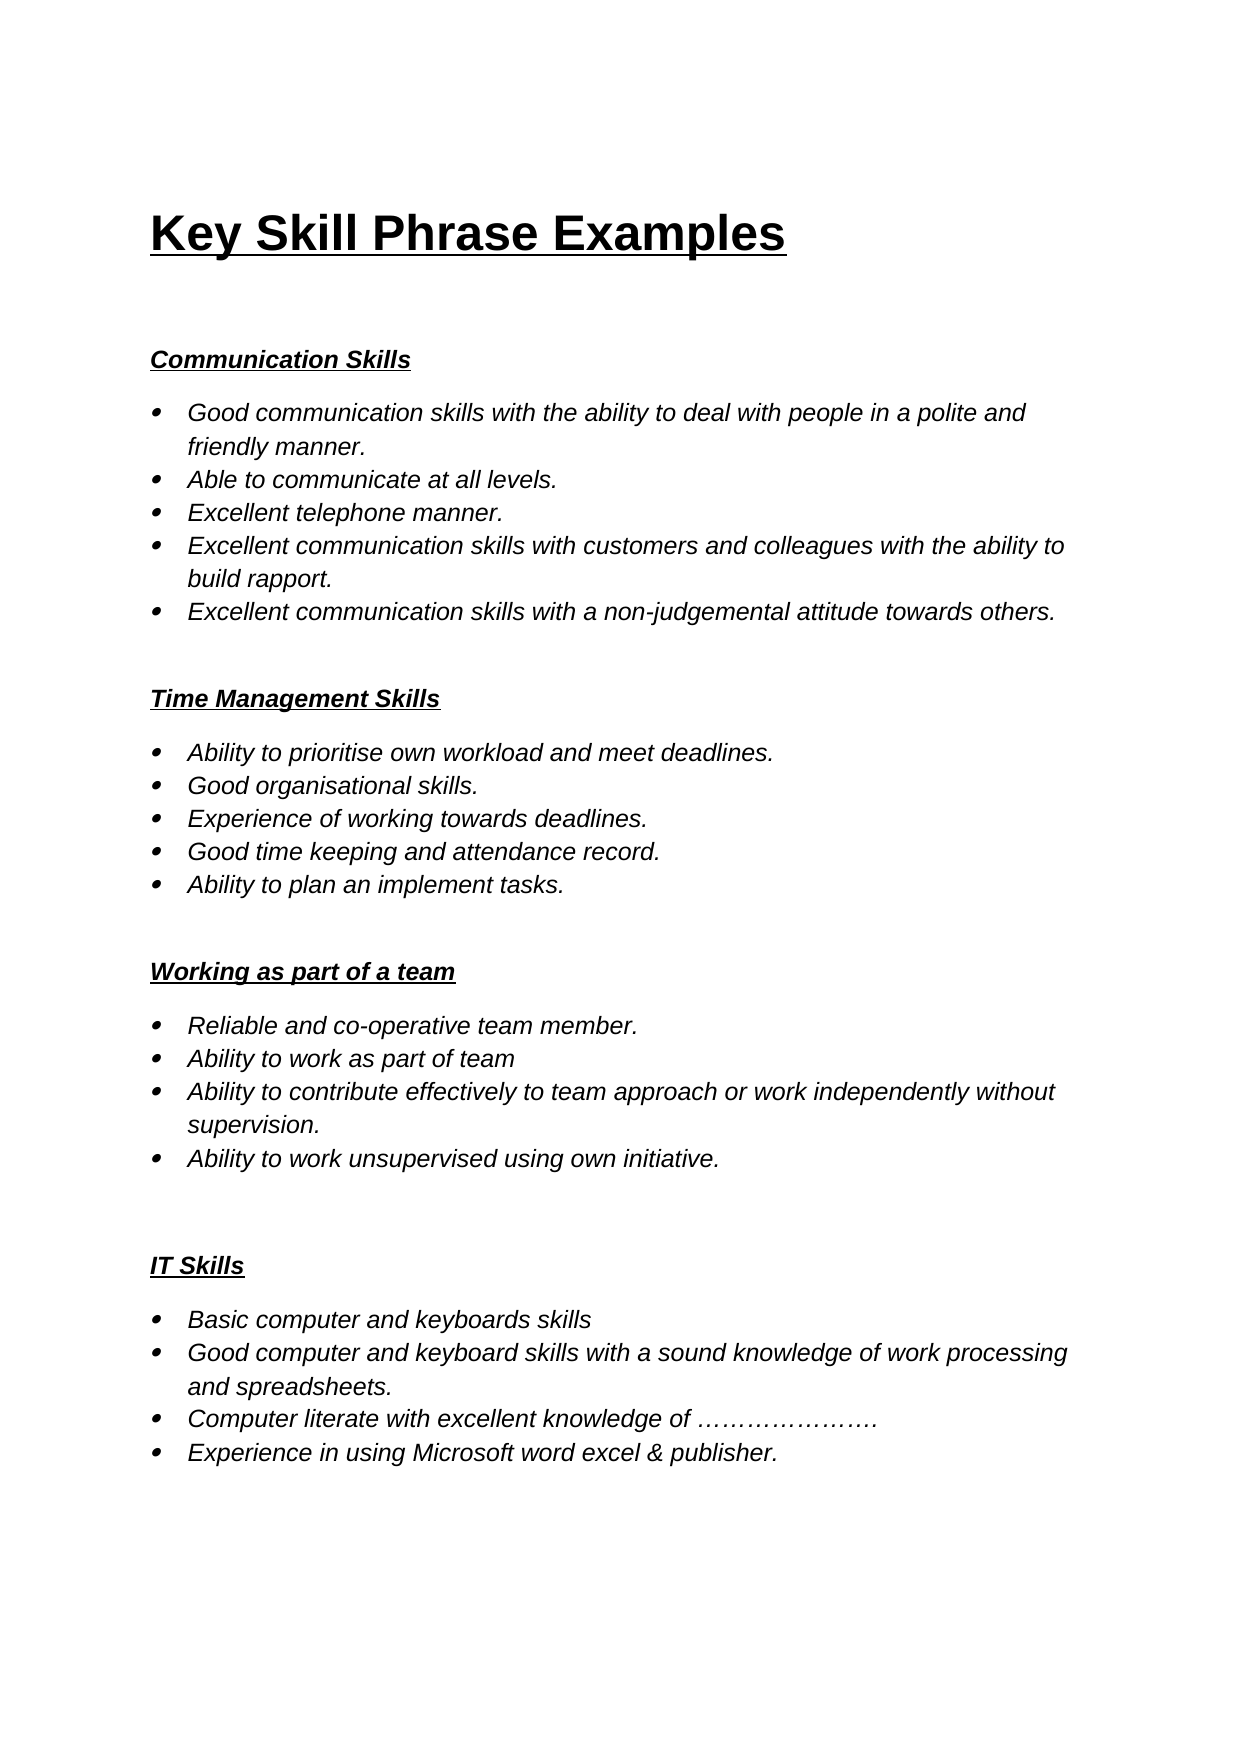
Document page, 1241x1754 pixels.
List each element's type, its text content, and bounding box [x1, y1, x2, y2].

list Excellent communication skills with customers and colleagues with the ability to build rapport. [150, 531, 1090, 593]
list Excellent telephone manner. [150, 498, 1090, 527]
list Ability to work as part of team [150, 1044, 1090, 1073]
list Good time keeping and attendance record. [150, 837, 1090, 866]
list Reliable and co-operative team member. [150, 1011, 1090, 1040]
text Time Management Skills [150, 684, 1090, 713]
list Experience of working towards deadlines. [150, 804, 1090, 833]
list Ability to work unsupervised using own initiative. [150, 1143, 1090, 1172]
list Ability to contribute effectively to team approach or work independently without supervision. [150, 1077, 1090, 1139]
list Ability to prioritise own workload and meet deadlines. [150, 738, 1090, 767]
list Computer literate with excellent knowledge of …………………. [150, 1404, 1090, 1433]
list Experience in using Microsoft word excel & publisher. [150, 1438, 1090, 1466]
list Good computer and keyboard skills with a sound knowledge of work processing and spreadsheets. [150, 1338, 1090, 1400]
list Excellent communication skills with a non-judgemental attitude towards others. [150, 597, 1090, 626]
text Key Skill Phrase Examples [150, 204, 1090, 261]
text Working as part of a team [150, 957, 1090, 986]
list Ability to plan an implement tasks. [150, 870, 1090, 899]
list Good communication skills with the ability to deal with people in a polite and friendly manner. [150, 398, 1090, 460]
list Good organisational skills. [150, 771, 1090, 800]
text IT Skills [150, 1251, 1090, 1280]
list Basic computer and keyboards skills [150, 1305, 1090, 1334]
list Able to communicate at all levels. [150, 464, 1090, 493]
text Communication Skills [150, 344, 1090, 373]
